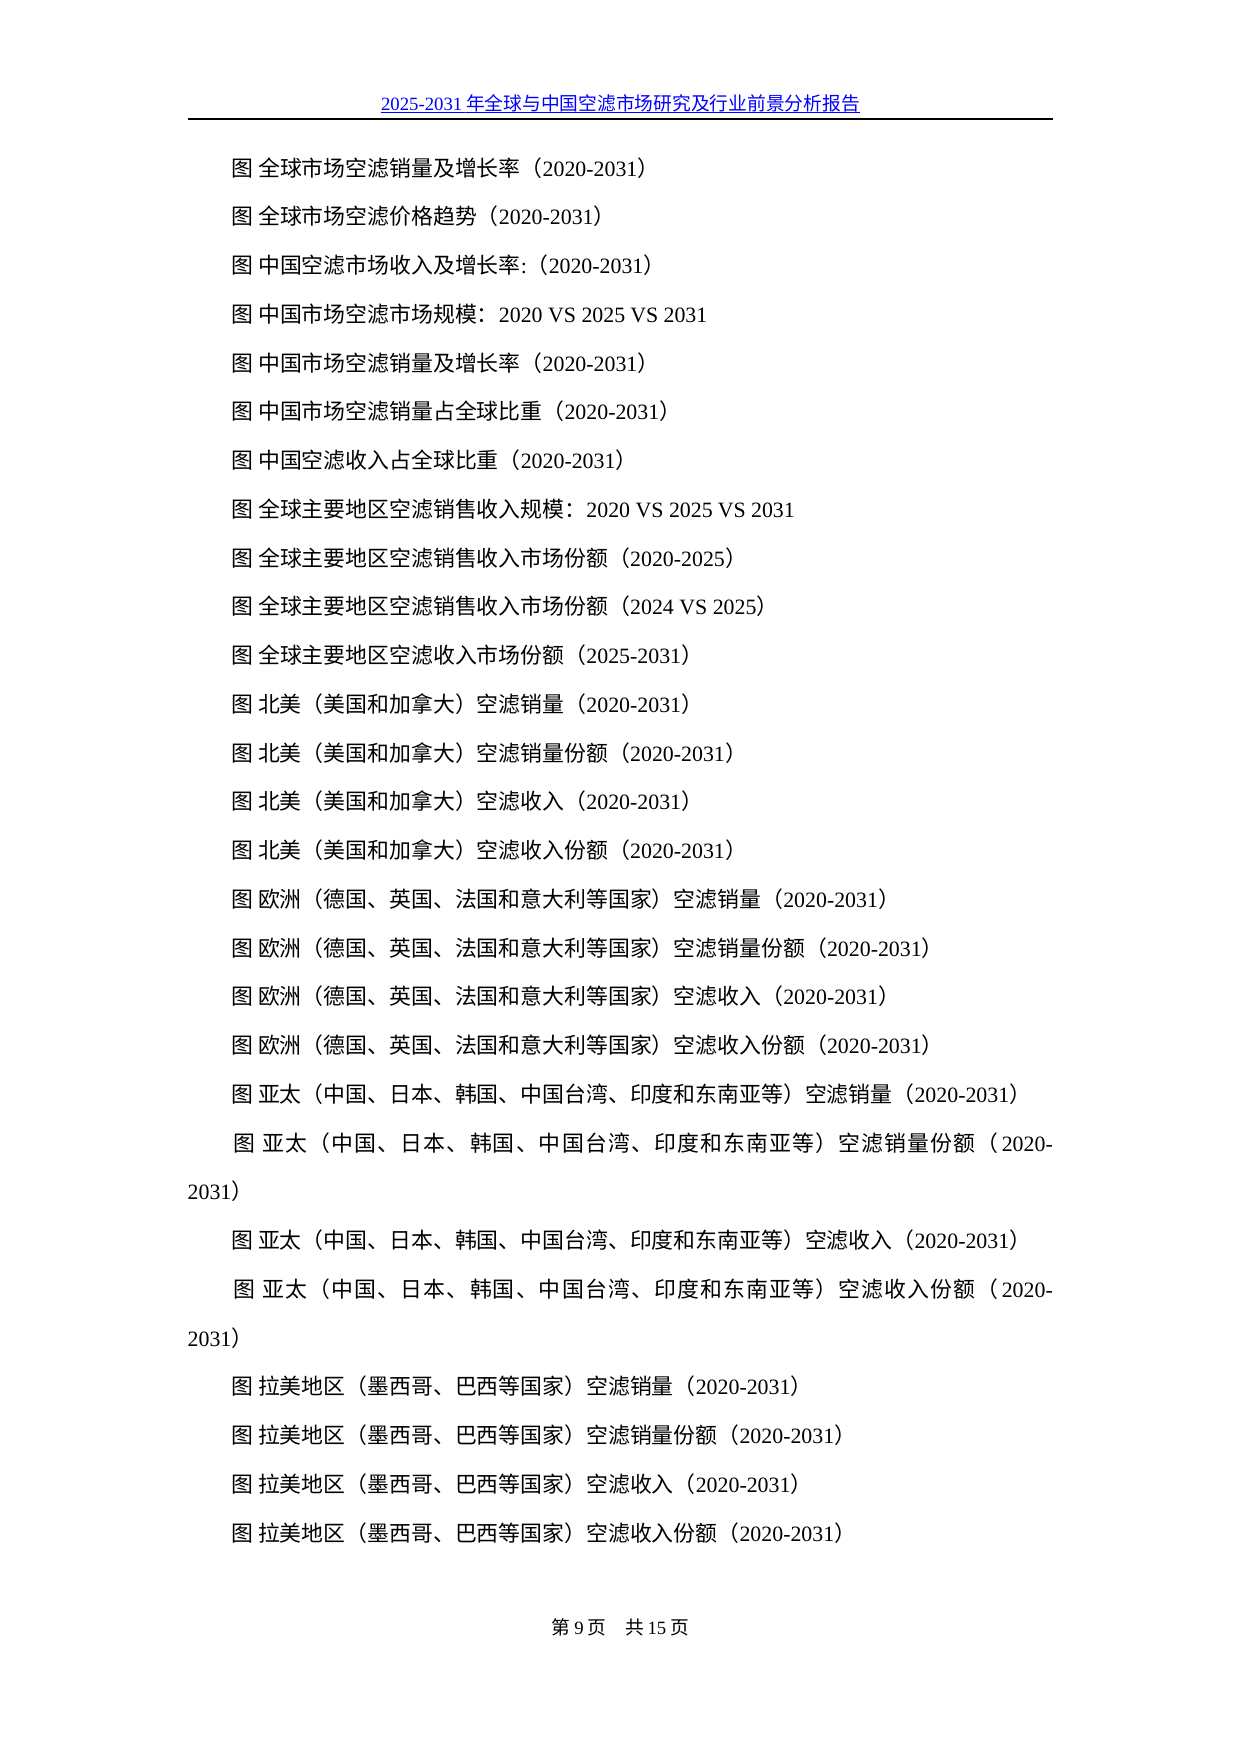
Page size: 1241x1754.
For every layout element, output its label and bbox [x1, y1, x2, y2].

text [187, 150, 1053, 1548]
